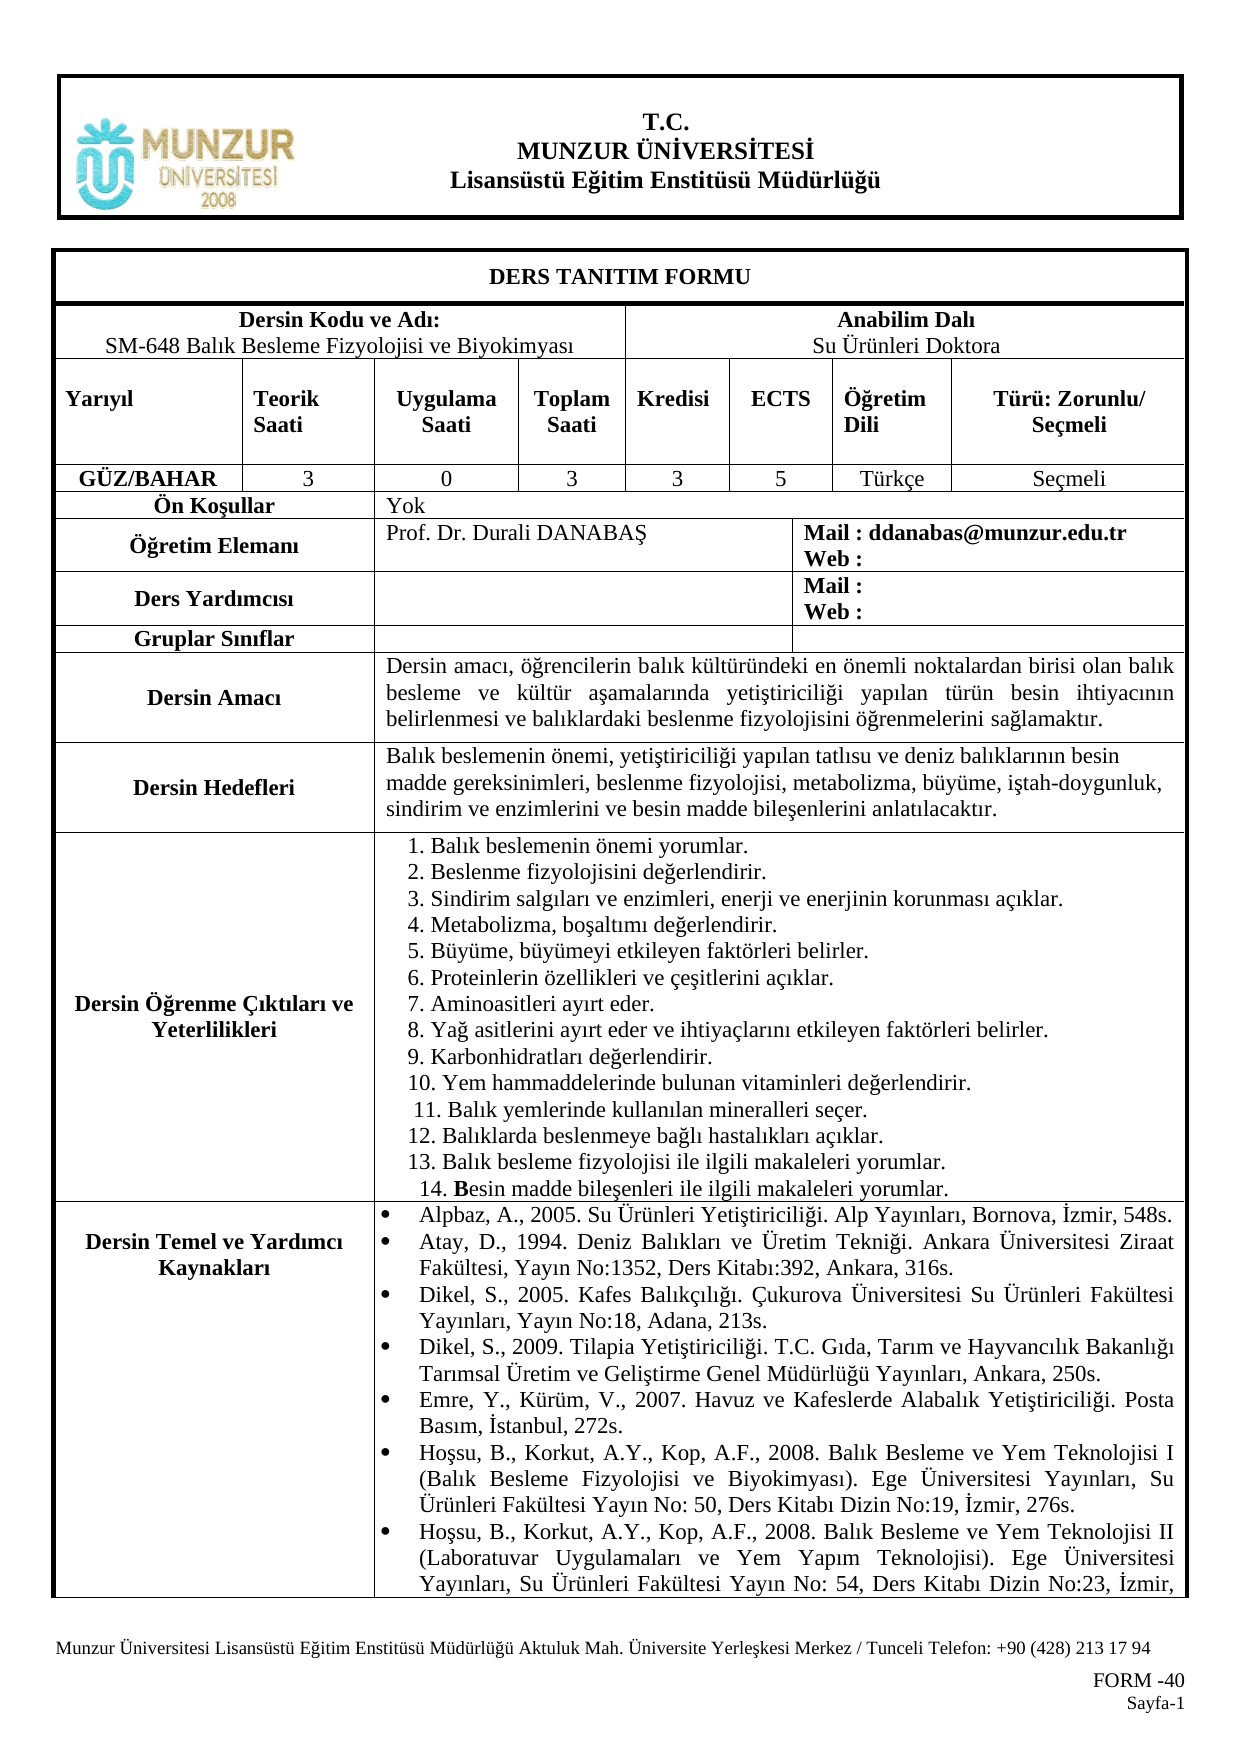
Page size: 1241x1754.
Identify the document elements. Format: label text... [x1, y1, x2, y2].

table_cell 3 [243, 465, 374, 491]
table_cell Ders Yardımcısı [56, 572, 374, 624]
table_cell Yarıyıl [56, 359, 242, 464]
table_cell Mail : Web : [793, 571, 1185, 624]
table_cell 3 [519, 465, 625, 491]
picture [71, 118, 295, 210]
table_cell Öğretim Elemanı [56, 519, 374, 571]
table_cell [793, 625, 1185, 652]
table_cell Kredisi [626, 359, 729, 464]
table_header DERS TANITIM FORMU [56, 252, 1185, 301]
table_cell Türkçe [833, 465, 951, 491]
table_cell Dersin Amacı [56, 653, 374, 742]
table_cell Dersin Öğrenme Çıktıları ve Yeterlilikleri [56, 833, 374, 1201]
table_cell Balık beslemenin önemi, yetiştiriciliği yapılan tatlısu ve deniz balıklarının besin madde gereksinimleri, beslenme fizyolojisi, metabolizma, büyüme, iştah-doygunluk, sindirim ve enzimlerini ve besin madde bileşenlerini anlatılacaktır. [375, 742, 1185, 832]
table_cell Toplam Saati [519, 359, 625, 464]
table_cell Uygulama Saati [375, 359, 518, 464]
table_cell Türü: Zorunlu/ Seçmeli [952, 358, 1185, 464]
table_cell Dersin amacı, öğrencilerin balık kültüründeki en önemli noktalardan birisi olan balık besleme ve kültür aşamalarında yetiştiriciliği yapılan türün besin ihtiyacının belirlenmesi ve balıklardaki beslenme fizyolojisini öğrenmelerini sağlamaktır. [375, 652, 1185, 742]
table_cell Ön Koşullar [56, 492, 374, 518]
table_cell Anabilim Dalı Su Ürünleri Doktora [626, 301, 1185, 358]
table_cell [375, 626, 792, 652]
table_cell ECTS [730, 359, 832, 464]
table_cell Mail : ddanabas@munzur.edu.tr Web : [793, 518, 1185, 571]
table_cell [375, 572, 792, 624]
table_cell 0 [375, 465, 518, 491]
table_cell 5 [730, 465, 832, 491]
table_cell Seçmeli [952, 464, 1185, 491]
table_cell Dersin Hedefleri [56, 743, 374, 832]
table_cell Dersin Kodu ve Adı: SM-648 Balık Besleme Fizyolojisi ve Biyokimyası [56, 306, 625, 358]
table_cell Teorik Saati [243, 359, 374, 464]
table_cell Gruplar Sınıflar [56, 626, 374, 652]
table_cell 3 [626, 465, 729, 491]
table_cell GÜZ/BAHAR [56, 465, 242, 491]
table_cell Yok [375, 491, 1185, 518]
table_cell Prof. Dr. Durali DANABAŞ [375, 519, 792, 571]
table_cell Öğretim Dili [833, 359, 951, 464]
table_cell Dersin Temel ve Yardımcı Kaynakları [56, 1202, 374, 1597]
table_cell 1. Balık beslemenin önemi yorumlar. 2. Beslenme fizyolojisini değerlendirir. 3. Sindirim salgıları ve enzimleri, enerji ve enerjinin korunması açıklar. 4. Metabolizma, boşaltımı değerlendirir. 5. Büyüme, büyümeyi etkileyen faktörleri belirler. 6. Proteinlerin özellikleri ve çeşitlerini açıklar. 7. Aminoasitleri ayırt eder. 8. Yağ asitlerini ayırt eder ve ihtiyaçlarını etkileyen faktörleri belirler. 9. Karbonhidratları değerlendirir. 10. Yem hammaddelerinde bulunan vitaminleri değerlendirir. 11. Balık yemlerinde kullanılan mineralleri seçer. 12. Balıklarda beslenmeye bağlı hastalıkları açıklar. 13. Balık besleme fizyolojisi ile ilgili makaleleri yorumlar. 14. Besin madde bileşenleri ile ilgili makaleleri yorumlar. [375, 832, 1185, 1201]
